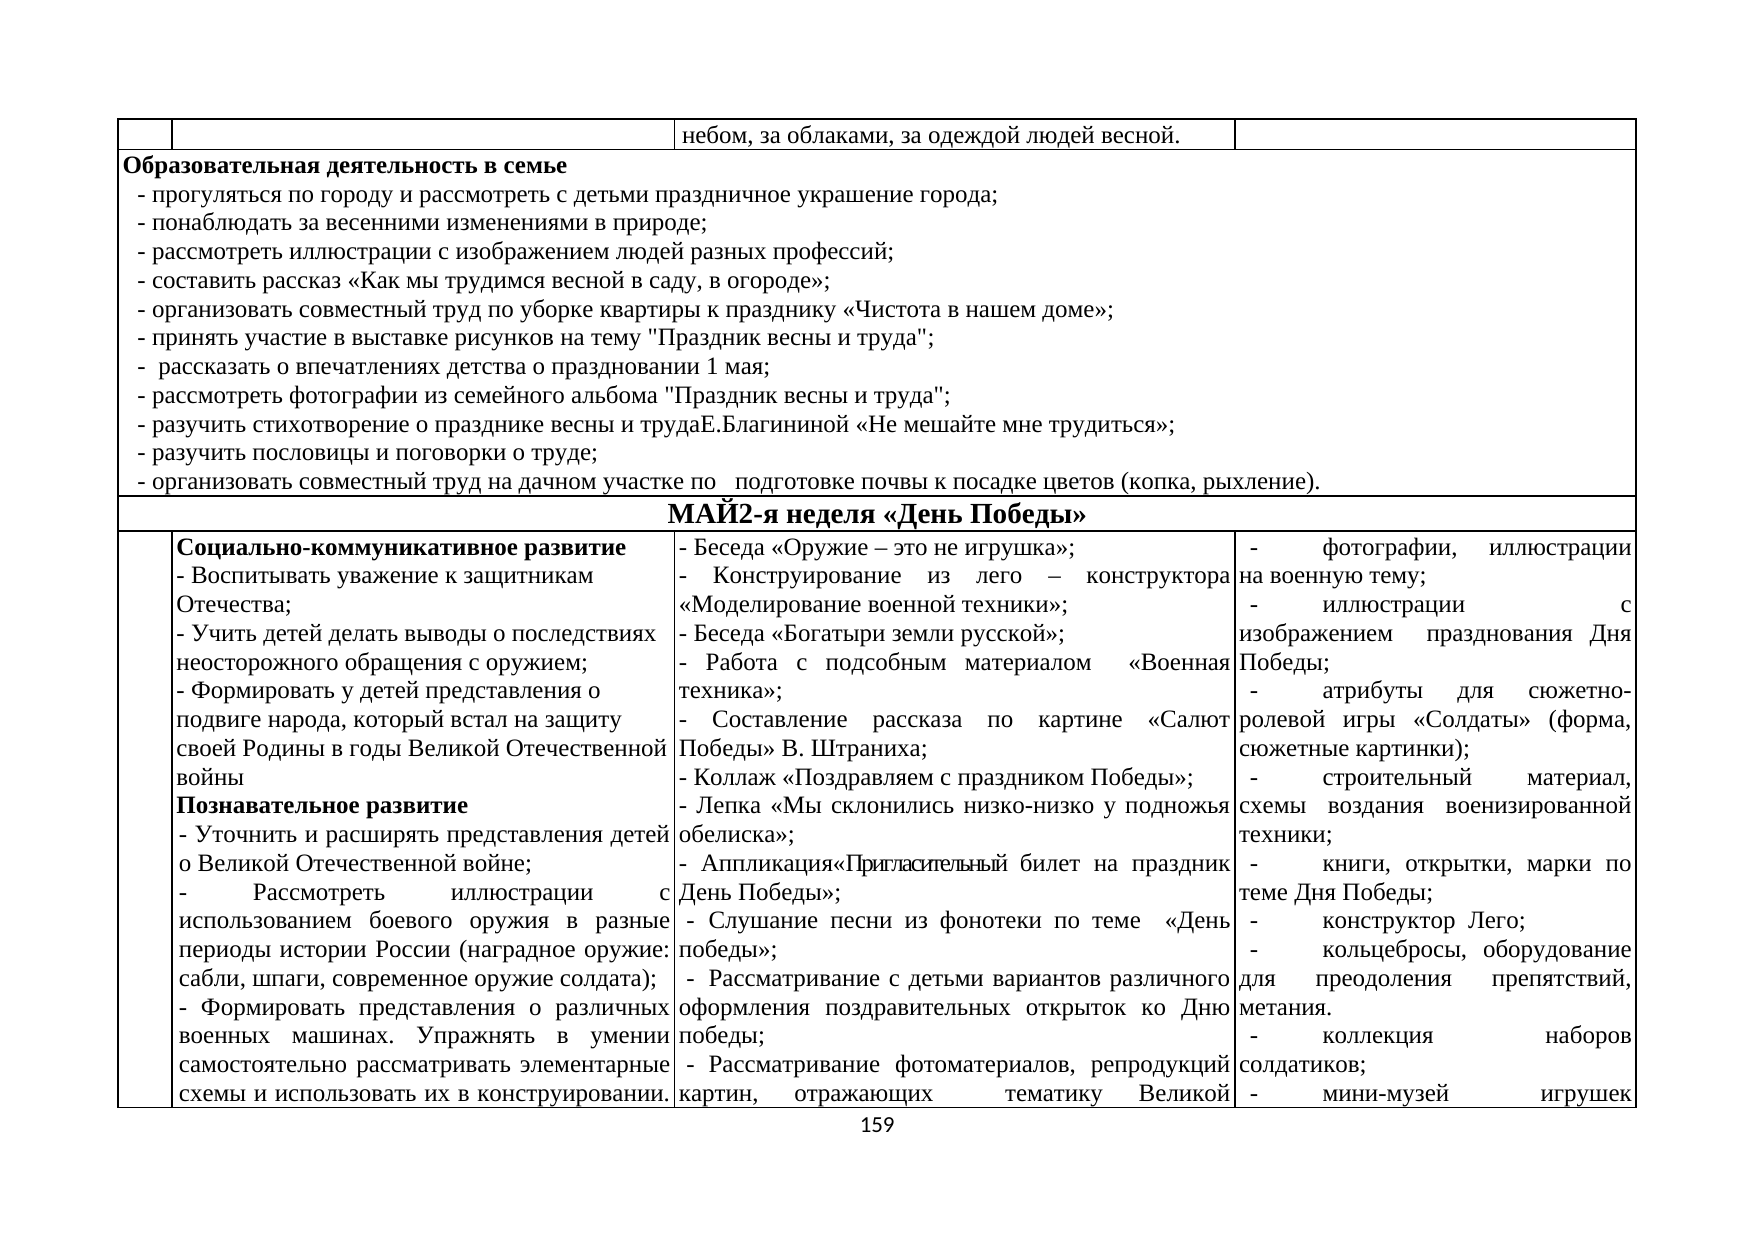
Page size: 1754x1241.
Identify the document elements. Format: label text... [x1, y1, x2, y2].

table_cell [119, 532, 171, 1107]
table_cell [173, 532, 674, 1107]
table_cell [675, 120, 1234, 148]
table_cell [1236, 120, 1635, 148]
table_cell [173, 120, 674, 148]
table_cell Образовательная деятельность в семье прогуляться по городу и рассмотреть с детьми праздничное украшение города; понаблюдать за весенними изменениями в природе; рассмотреть иллюстрации с изображением людей разных профессий; составить рассказ «Как мы трудимся весной в саду, в огороде»; организовать совместный труд по уборке квартиры к празднику «Чистота в нашем доме»; принять участие в выставке рисунков на тему "Праздник весны и труда"; рассказать о впечатлениях детства о праздновании 1 мая; рассмотреть фотографии из семейного альбома "Праздник весны и труда"; разучить стихотворение о празднике весны и трудаЕ.Благининой «Не мешайте мне трудиться»; разучить пословицы и поговорки о труде; организовать совместный труд на дачном участке по подготовке почвы к посадке цветов (копка, рыхление). [119, 150, 1635, 495]
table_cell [1236, 532, 1635, 1107]
table_cell [119, 120, 171, 148]
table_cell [675, 532, 1234, 1107]
